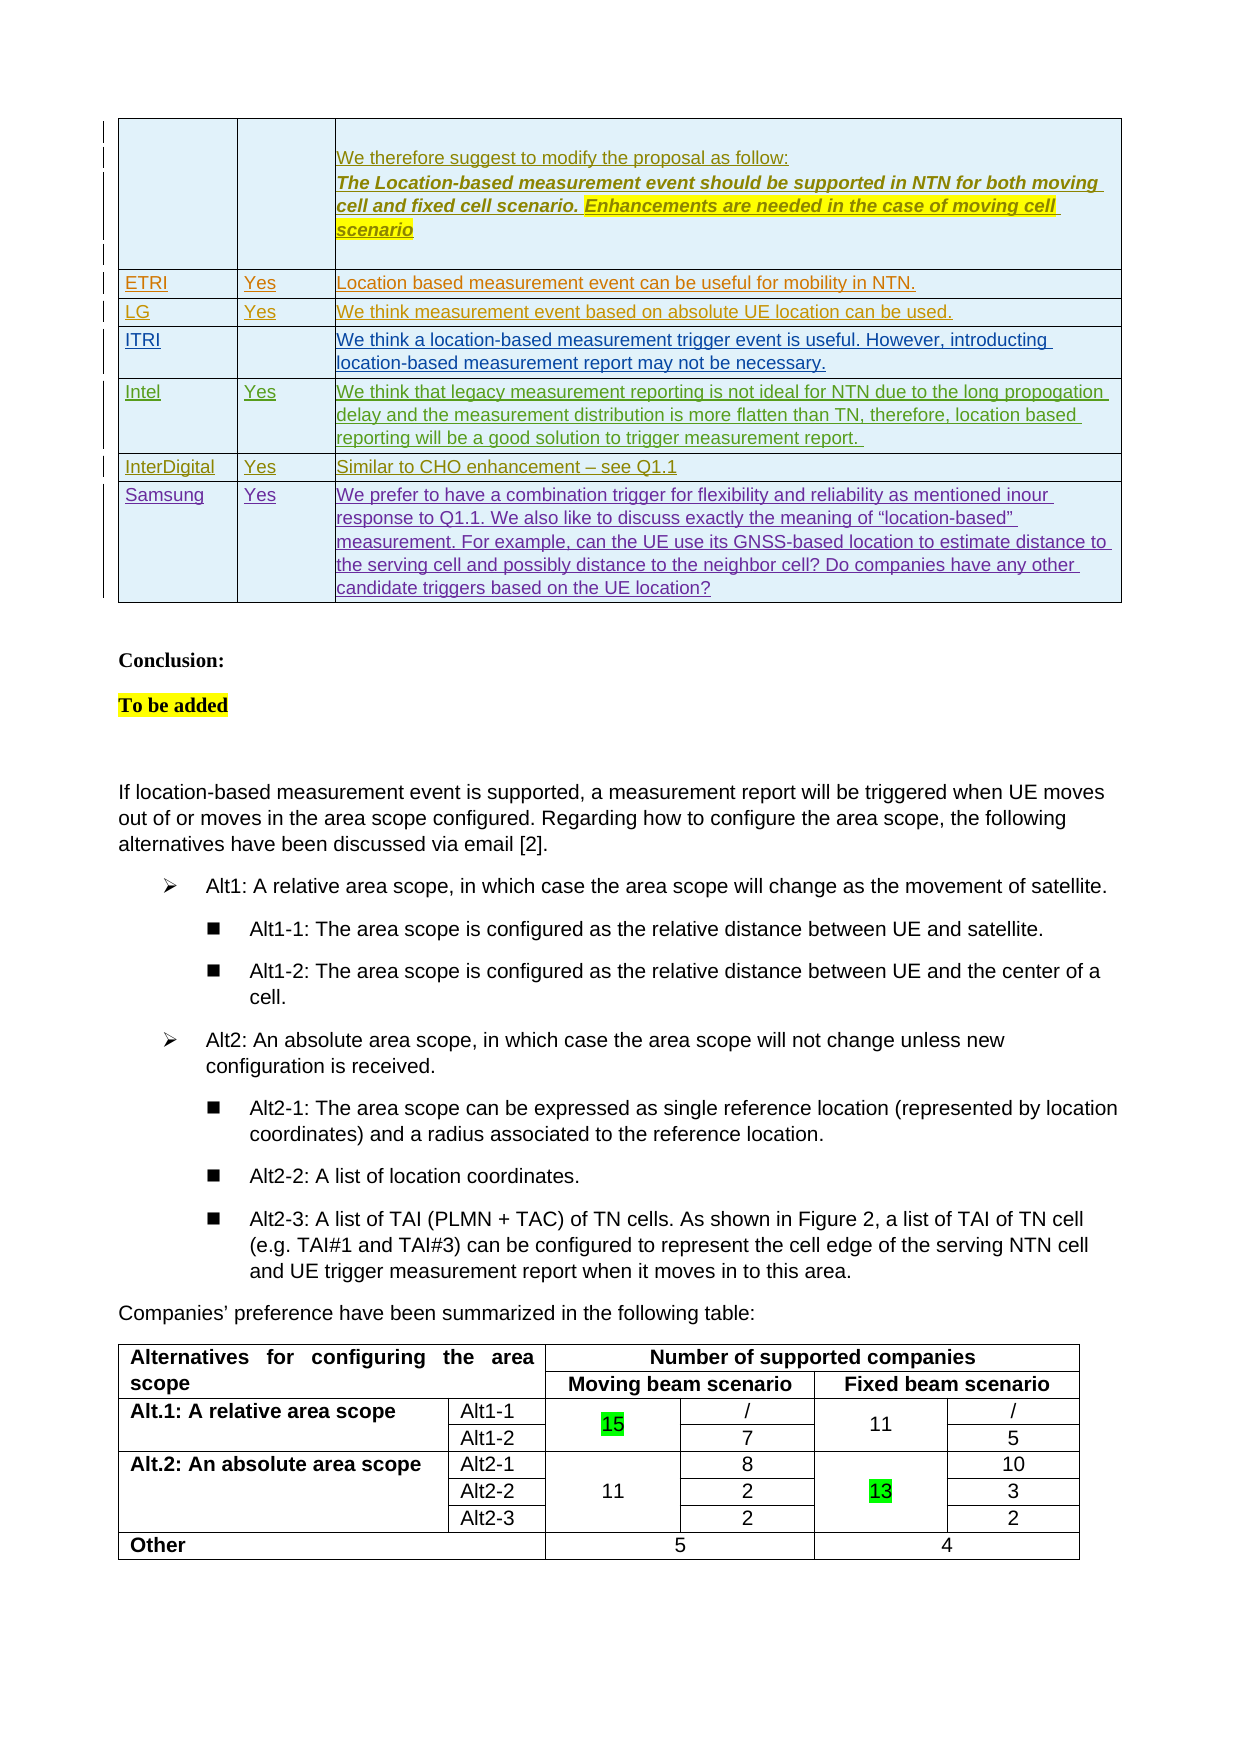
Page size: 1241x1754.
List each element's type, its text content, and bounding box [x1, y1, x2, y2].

table_cell Alt1-2 [449, 1425, 545, 1451]
table_cell 8 [681, 1452, 814, 1478]
table_cell Alt2-2 [449, 1479, 545, 1505]
table_cell Moving beam scenario [546, 1372, 814, 1397]
list Alt1-2: The area scope is configured as the relative distance between UE and the center of a cell. [206, 959, 1122, 1009]
table_cell Fixed beam scenario [815, 1372, 1079, 1397]
text Conclusion: [118, 648, 1122, 672]
table_cell 11 [546, 1452, 680, 1532]
table_cell 10 [948, 1452, 1079, 1478]
table_cell Other [119, 1533, 545, 1559]
text If location-based measurement event is supported, a measurement report will be triggered when UE moves out of or moves in the area scope configured. Regarding how to configure the area scope, the following alternatives have been discussed via email [2]. [118, 780, 1122, 855]
list Alt2: An absolute area scope, in which case the area scope will not change unless new configuration is received. [162, 1027, 1122, 1077]
table_cell 5 [546, 1533, 814, 1559]
table_cell 2 [681, 1506, 814, 1532]
table_cell 2 [681, 1479, 814, 1505]
table_cell Alt1-1 [449, 1399, 545, 1424]
table_cell Alt2-3 [449, 1506, 545, 1532]
table_cell 3 [948, 1479, 1079, 1505]
table_cell 2 [948, 1506, 1079, 1532]
list Alt2-2: A list of location coordinates. [206, 1164, 1122, 1188]
table_header Alternatives for configuring the area scope [119, 1345, 545, 1397]
list Alt2-3: A list of TAI (PLMN + TAC) of TN cells. As shown in Figure 2, a list of TAI of TN cell (e.g. TAI#1 and TAI#3) can be configured to represent the cell edge of the serving NTN cell and UE trigger measurement report when it moves in to this area. [206, 1207, 1122, 1283]
table_cell Alt2-1 [449, 1452, 545, 1478]
table_cell 15 [546, 1399, 680, 1451]
table_cell 5 [948, 1425, 1079, 1451]
text Companies’ preference have been summarized in the following table: [118, 1301, 1122, 1325]
table_header Number of supported companies [546, 1345, 1079, 1371]
list Alt1: A relative area scope, in which case the area scope will change as the movement of satellite. [162, 874, 1122, 898]
table_cell 11 [815, 1399, 947, 1451]
table_cell Alt.2: An absolute area scope [119, 1452, 448, 1532]
table_cell / [948, 1399, 1079, 1424]
table_cell / [681, 1399, 814, 1424]
list Alt2-1: The area scope can be expressed as single reference location (represented by location coordinates) and a radius associated to the reference location. [206, 1096, 1122, 1146]
list Alt1-1: The area scope is configured as the relative distance between UE and satellite. [206, 916, 1122, 941]
table_cell 13 [815, 1452, 947, 1532]
table_cell Alt.1: A relative area scope [119, 1399, 448, 1451]
text To be added [118, 692, 1122, 717]
table_cell 7 [681, 1425, 814, 1451]
table_cell 4 [815, 1533, 1079, 1559]
